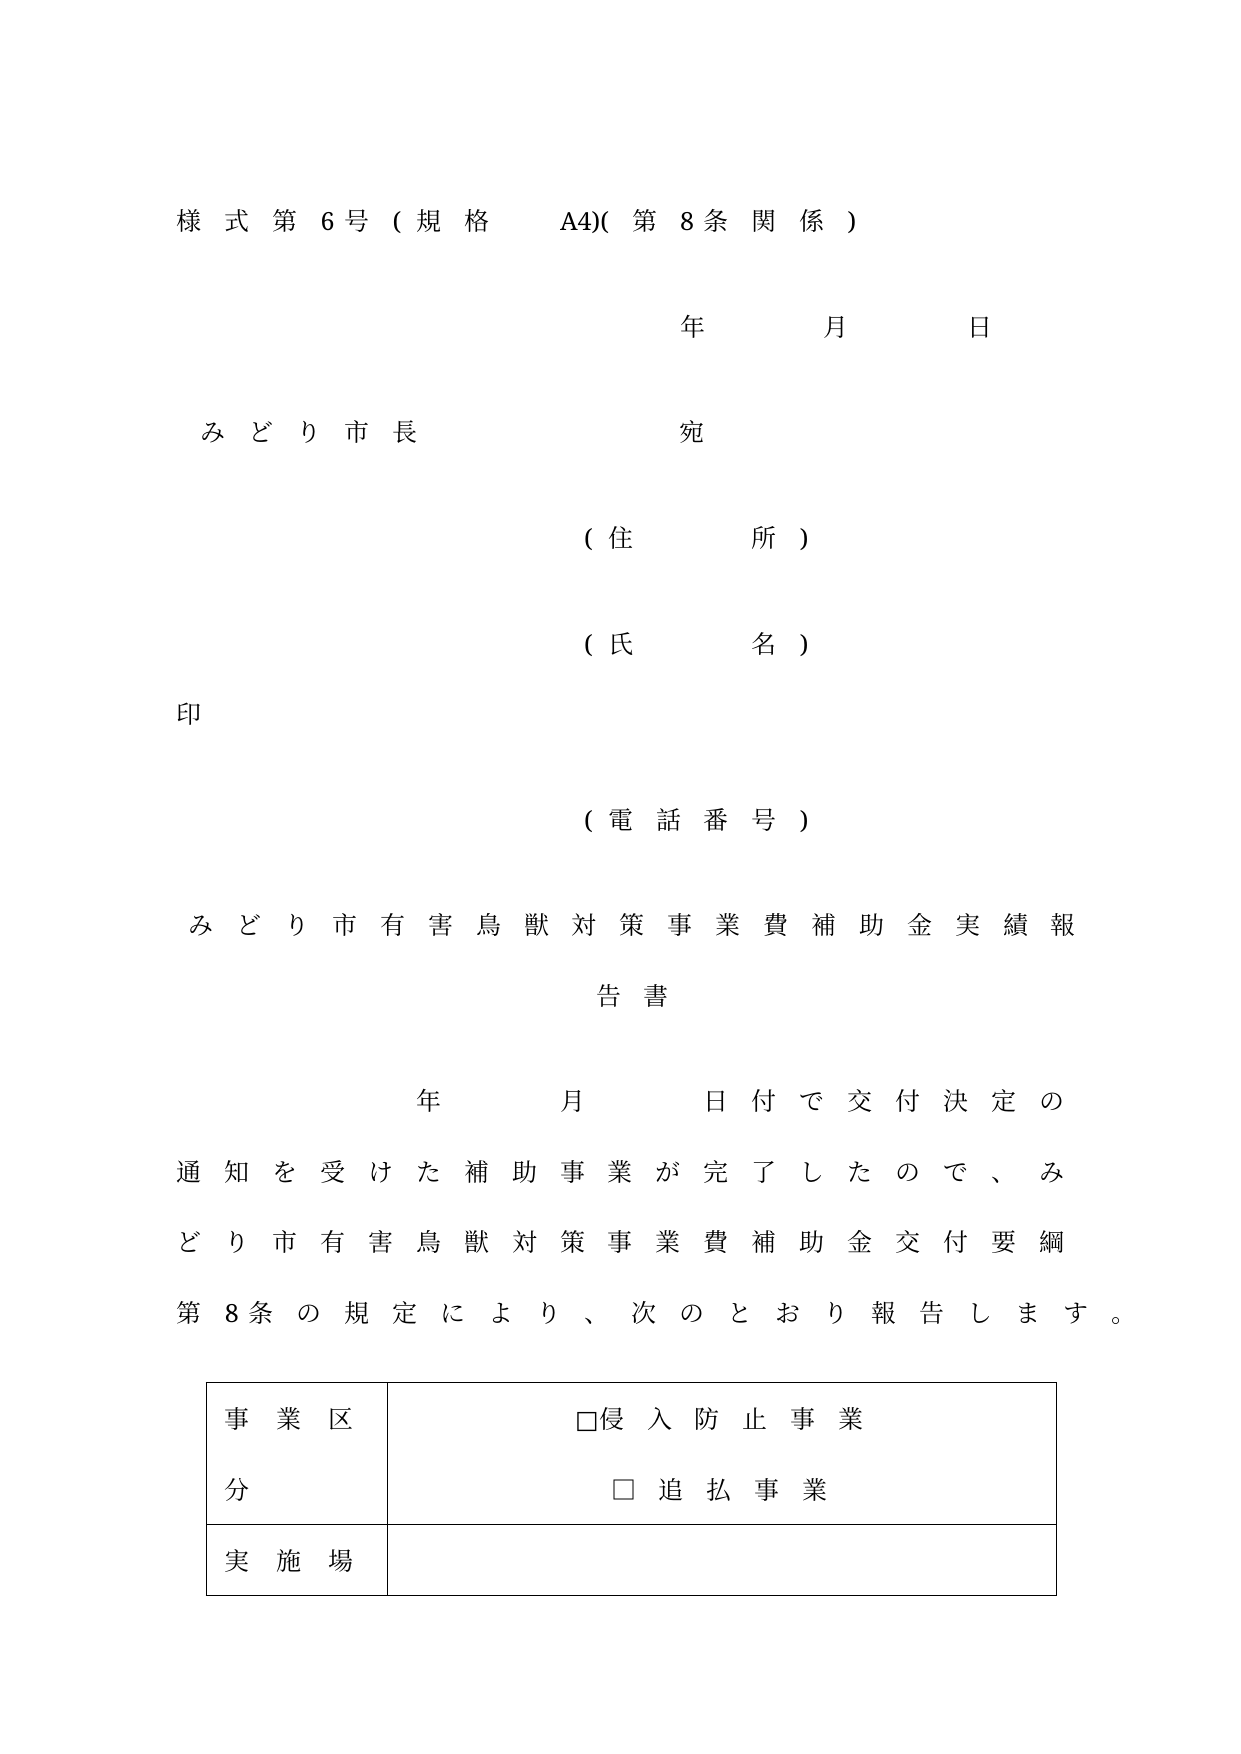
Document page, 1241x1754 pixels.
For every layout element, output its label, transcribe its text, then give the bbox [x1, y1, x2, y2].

text みどり市長 宛 [177, 396, 1111, 466]
text 様式第6号(規格 A4)(第8条関係) [177, 185, 1111, 255]
table_cell 実施場所 [207, 1525, 387, 1595]
text みどり市有害鳥獣対策事業費補助金実績報告書 [177, 889, 1111, 1030]
table_header □侵入防止事業 □追払事業 [388, 1383, 1056, 1524]
table_cell [388, 1525, 1056, 1595]
text (住 所) [177, 502, 1111, 572]
text (氏 名) 印 [177, 607, 1111, 748]
text 年 月 日付で交付決定の通知を受けた補助事業が完了したので、みどり市有害鳥獣対策事業費補助金交付要綱第8条の規定により、次のとおり報告します。 [177, 1065, 1111, 1347]
table_header 事業区分 [207, 1383, 387, 1524]
text 年 月 日 [177, 290, 1015, 361]
text (電話番号) [177, 783, 1111, 854]
